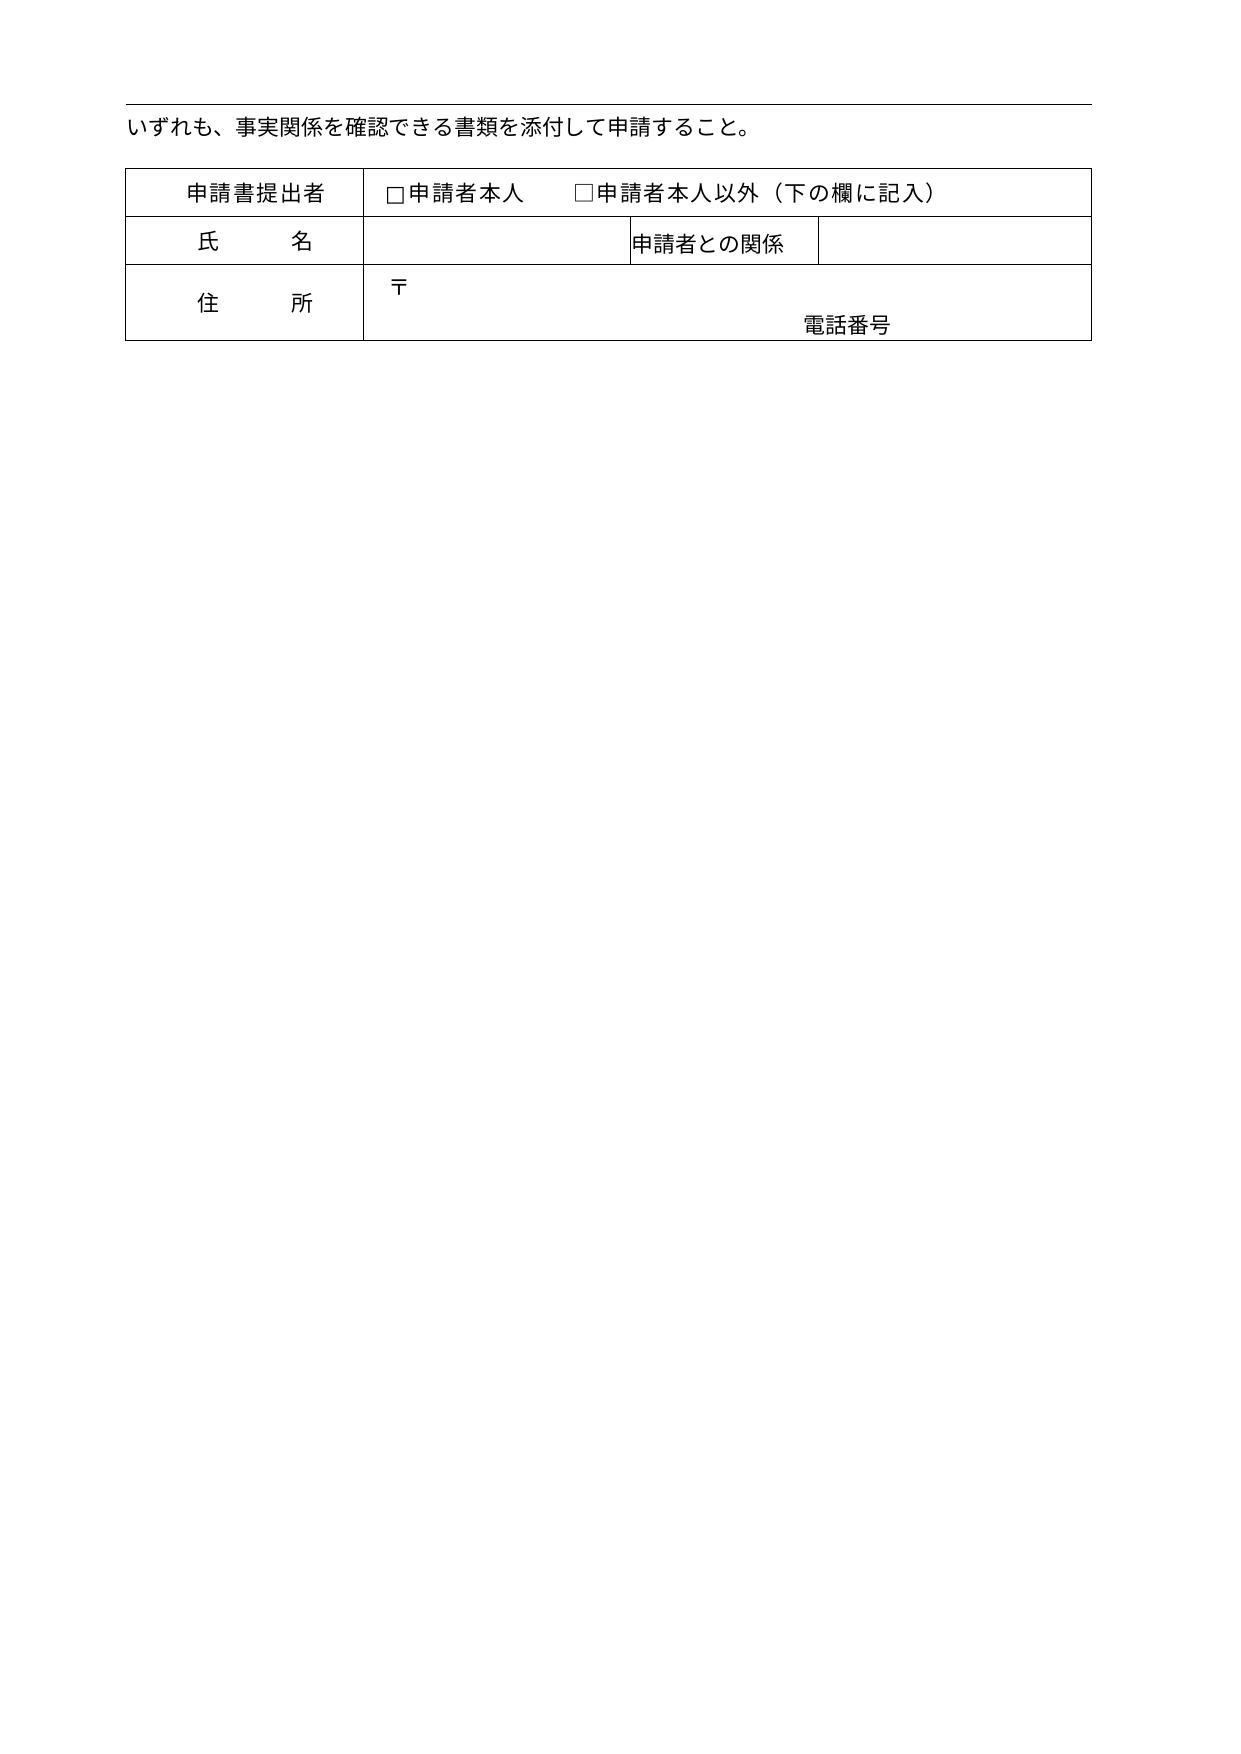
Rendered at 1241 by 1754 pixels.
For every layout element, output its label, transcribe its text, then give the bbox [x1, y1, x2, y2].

table_cell 住 所 [126, 265, 363, 339]
table_cell [819, 217, 1091, 263]
table_cell いずれも、事実関係を確認できる書類を添付して申請すること。 [126, 105, 1092, 168]
table_cell [364, 217, 630, 263]
table_cell 申請書提出者 [126, 169, 363, 216]
table_cell 〒 電話番号 [364, 265, 1091, 339]
table_cell 申請者との関係 [631, 217, 818, 263]
table_cell 氏 名 [126, 217, 363, 263]
table_cell □申請者本人 □申請者本人以外（下の欄に記入） [364, 169, 1091, 216]
